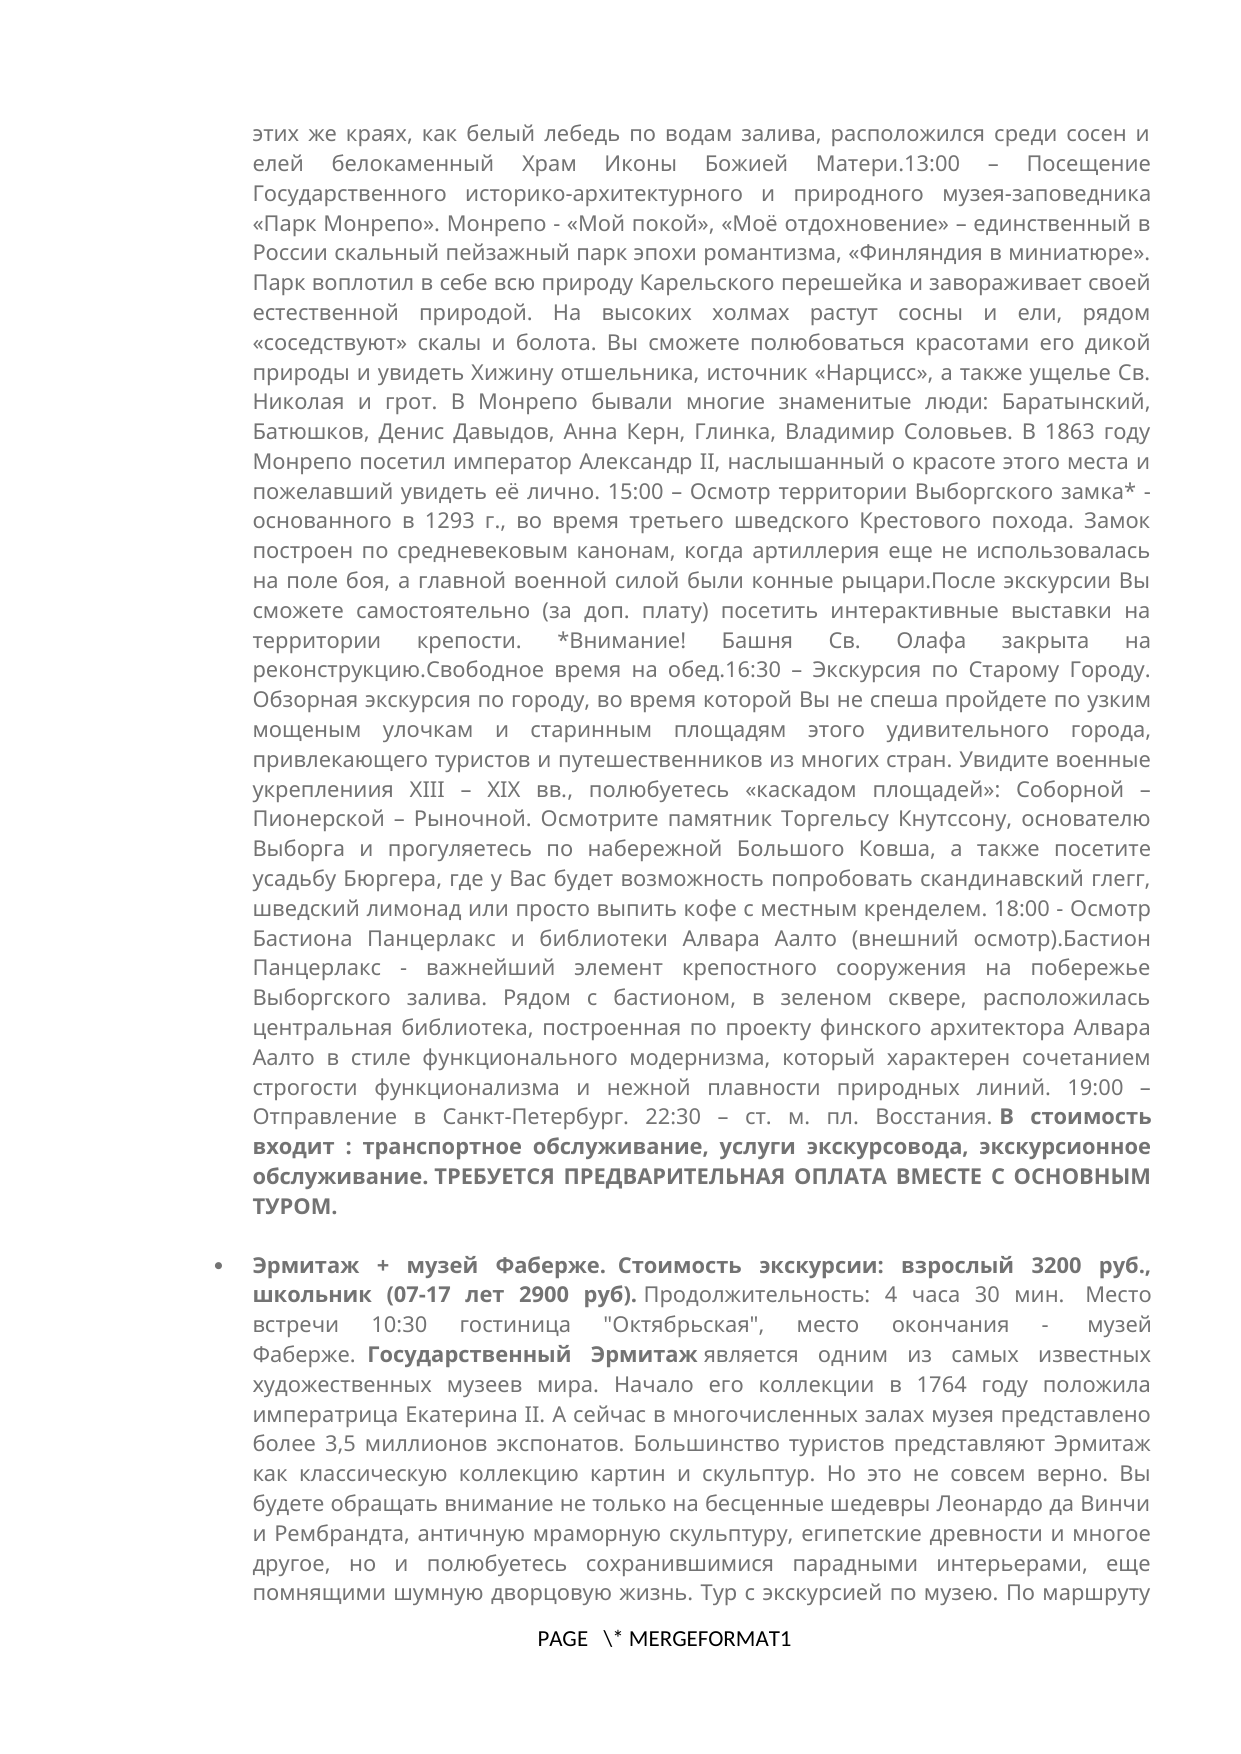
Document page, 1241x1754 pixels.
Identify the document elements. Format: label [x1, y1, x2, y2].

list [215, 1249, 1152, 1607]
list [215, 118, 1152, 1220]
